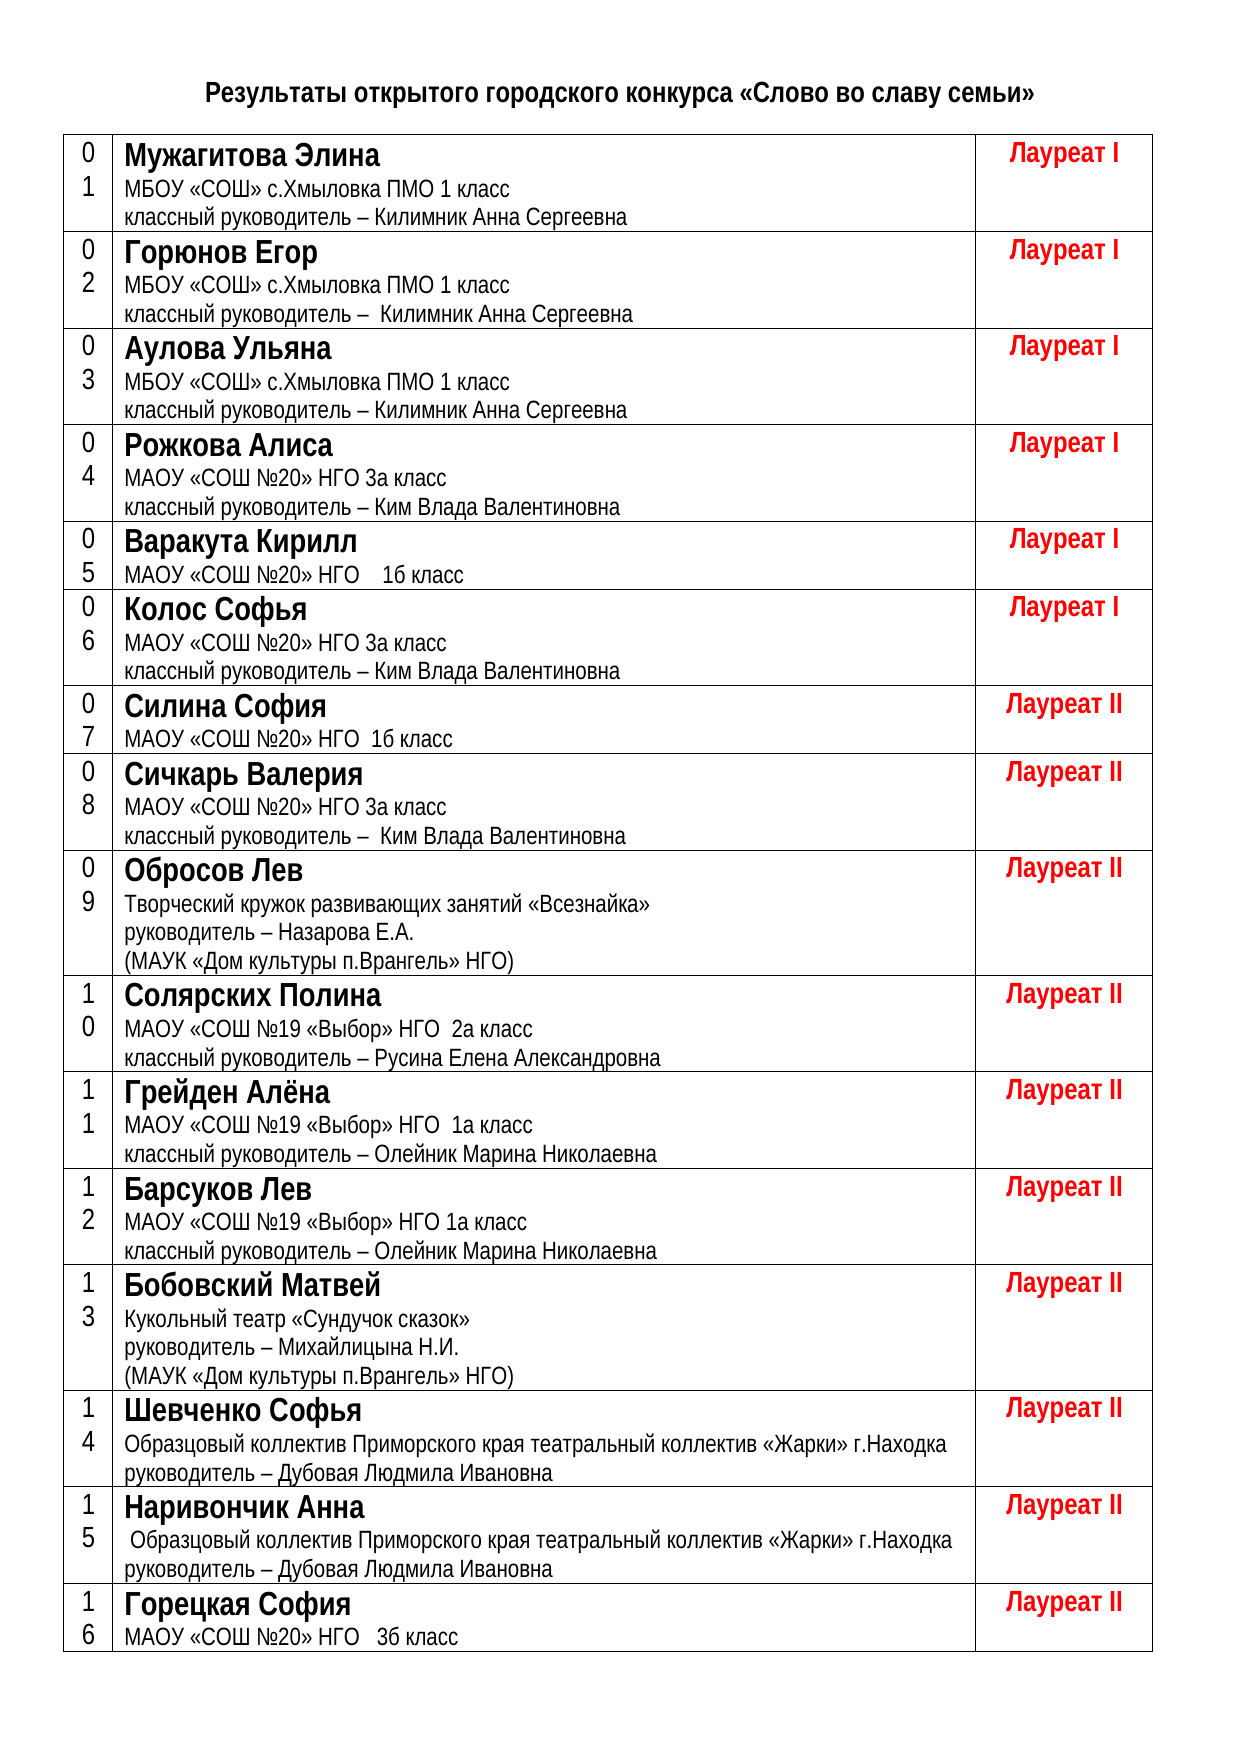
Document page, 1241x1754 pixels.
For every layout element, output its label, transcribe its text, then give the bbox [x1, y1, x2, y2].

table_cell Лауреат II [976, 976, 1152, 1071]
table_cell Лауреат I [976, 425, 1152, 521]
table_cell Лауреат I [976, 522, 1152, 588]
table_cell Лауреат II [976, 754, 1152, 849]
table_cell Лауреат II [976, 1584, 1152, 1651]
table_cell Лауреат II [976, 686, 1152, 753]
table_cell 05 [64, 522, 112, 588]
table_cell Колос Софья МАОУ «СОШ №20» НГО 3а класс классный руководитель – Ким Влада Валентиновна [113, 590, 975, 685]
table_cell 13 [64, 1265, 112, 1389]
table_cell 04 [64, 425, 112, 521]
table_cell 07 [64, 686, 112, 753]
table_cell Солярских Полина МАОУ «СОШ №19 «Выбор» НГО 2а класс классный руководитель – Русина Елена Александровна [113, 976, 975, 1071]
table_cell Барсуков Лев МАОУ «СОШ №19 «Выбор» НГО 1а класс классный руководитель – Олейник Марина Николаевна [113, 1169, 975, 1264]
table_cell 16 [64, 1584, 112, 1651]
text Результаты открытого городского конкурса «Слово во славу семьи» [75, 75, 1165, 108]
table_cell Бобовский Матвей Кукольный театр «Сундучок сказок» руководитель – Михайлицына Н.И. (МАУК «Дом культуры п.Врангель» НГО) [113, 1265, 975, 1389]
table_cell 15 [64, 1487, 112, 1583]
table_cell Шевченко Софья Образцовый коллектив Приморского края театральный коллектив «Жарки» г.Находка руководитель – Дубовая Людмила Ивановна [113, 1391, 975, 1486]
table_cell 10 [64, 976, 112, 1071]
table_header Мужагитова Элина МБОУ «СОШ» с.Хмыловка ПМО 1 класс классный руководитель – Килимник Анна Сергеевна [113, 135, 975, 231]
table_cell Лауреат II [976, 1169, 1152, 1264]
table_cell 14 [64, 1391, 112, 1486]
table_header 01 [64, 135, 112, 231]
table_cell Лауреат I [976, 329, 1152, 424]
table_cell Варакута Кирилл МАОУ «СОШ №20» НГО 1б класс [113, 522, 975, 588]
table_cell Лауреат I [976, 590, 1152, 685]
table_cell 08 [64, 754, 112, 849]
table_cell Грейден Алёна МАОУ «СОШ №19 «Выбор» НГО 1а класс классный руководитель – Олейник Марина Николаевна [113, 1072, 975, 1168]
table_cell 03 [64, 329, 112, 424]
table_cell Горюнов Егор МБОУ «СОШ» с.Хмыловка ПМО 1 класс классный руководитель – Килимник Анна Сергеевна [113, 232, 975, 327]
table_header Лауреат I [976, 135, 1152, 231]
table_cell Лауреат II [976, 1265, 1152, 1389]
table_cell 09 [64, 851, 112, 975]
table_cell Обросов Лев Творческий кружок развивающих занятий «Всезнайка» руководитель – Назарова Е.А. (МАУК «Дом культуры п.Врангель» НГО) [113, 851, 975, 975]
table_cell Лауреат II [976, 851, 1152, 975]
table_cell Горецкая София МАОУ «СОШ №20» НГО 3б класс [113, 1584, 975, 1651]
table_cell Лауреат I [976, 232, 1152, 327]
table_cell 06 [64, 590, 112, 685]
table_cell Силина София МАОУ «СОШ №20» НГО 1б класс [113, 686, 975, 753]
table_cell Лауреат II [976, 1072, 1152, 1168]
table_cell Аулова Ульяна МБОУ «СОШ» с.Хмыловка ПМО 1 класс классный руководитель – Килимник Анна Сергеевна [113, 329, 975, 424]
table_cell Лауреат II [976, 1487, 1152, 1583]
table_cell Наривончик Анна Образцовый коллектив Приморского края театральный коллектив «Жарки» г.Находка руководитель – Дубовая Людмила Ивановна [113, 1487, 975, 1583]
table_cell Сичкарь Валерия МАОУ «СОШ №20» НГО 3а класс классный руководитель – Ким Влада Валентиновна [113, 754, 975, 849]
table_cell Рожкова Алиса МАОУ «СОШ №20» НГО 3а класс классный руководитель – Ким Влада Валентиновна [113, 425, 975, 521]
table_cell 02 [64, 232, 112, 327]
table_cell 12 [64, 1169, 112, 1264]
table_cell Лауреат II [976, 1391, 1152, 1486]
table_cell 11 [64, 1072, 112, 1168]
